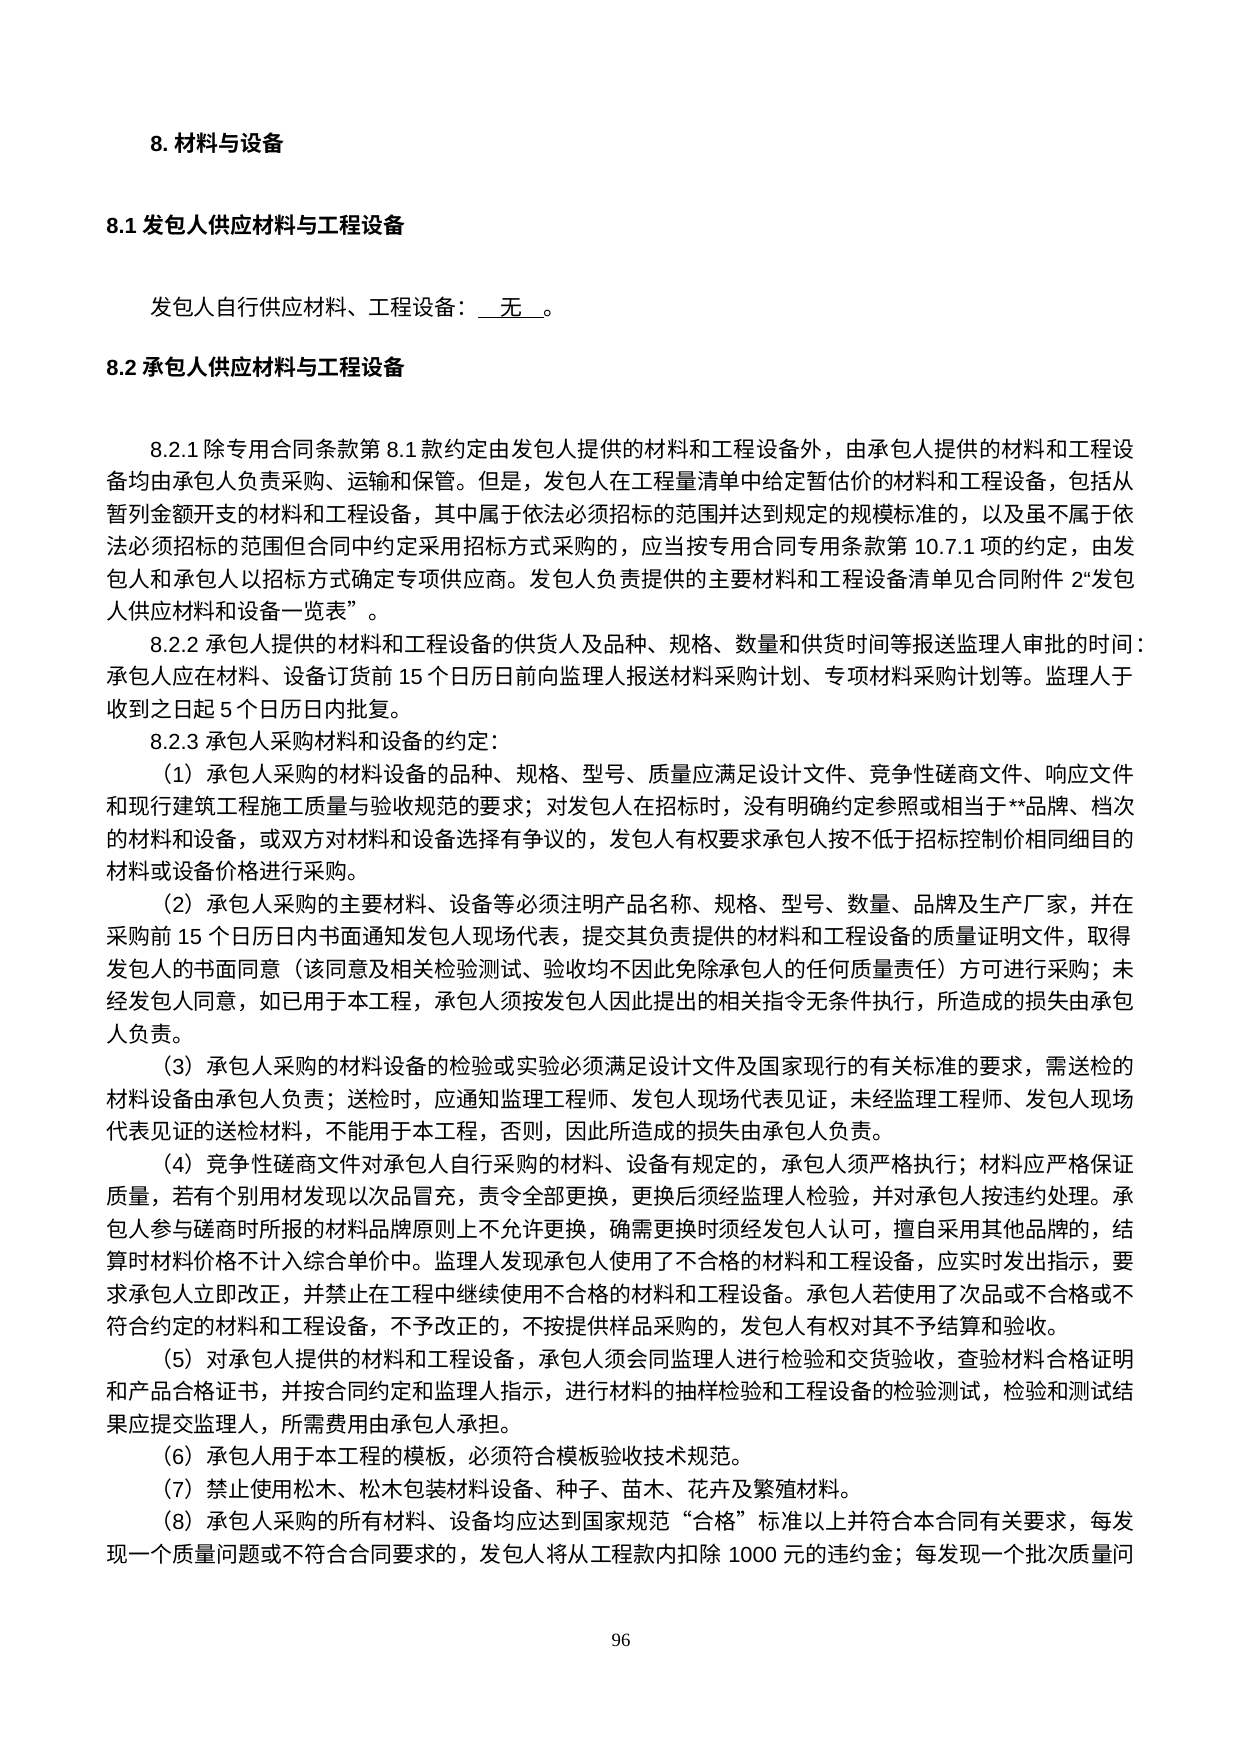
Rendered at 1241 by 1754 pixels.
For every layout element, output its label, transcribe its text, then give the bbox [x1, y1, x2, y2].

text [106, 1504, 1135, 1569]
text （4）竞争性磋商文件对承包人自行采购的材料、设备有规定的，承包人须严格执行；材料应严格保证质量，若有个别用材发现以次品冒充，责令全部更换，更换后须经监理人检验，并对承包人按违约处理。承包人参与磋商时所报的材料品牌原则上不允许更换，确需更换时须经发包人认可，擅自采用其他品牌的，结算时材料价格不计入综合单价中。监理人发现承包人使用了不合格的材料和工程设备，应实时发出指示，要求承包人立即改正，并禁止在工程中继续使用不合格的材料和工程设备。承包人若使用了次品或不合格或不符合约定的材料和工程设备，不予改正的，不按提供样品采购的，发包人有权对其不予结算和验收。 [106, 1146, 1135, 1341]
text （5）对承包人提供的材料和工程设备，承包人须会同监理人进行检验和交货验收，查验材料合格证明和产品合格证书，并按合同约定和监理人指示，进行材料的抽样检验和工程设备的检验测试，检验和测试结果应提交监理人，所需费用由承包人承担。 [106, 1341, 1135, 1439]
text （1）承包人采购的材料设备的品种、规格、型号、质量应满足设计文件、竞争性磋商文件、响应文件和现行建筑工程施工质量与验收规范的要求；对发包人在招标时，没有明确约定参照或相当于**品牌、档次的材料和设备，或双方对材料和设备选择有争议的，发包人有权要求承包人按不低于招标控制价相同细目的材料或设备价格进行采购。 [106, 756, 1135, 886]
text （6）承包人用于本工程的模板，必须符合模板验收技术规范。 [106, 1439, 1135, 1471]
text 8.1 发包人供应材料与工程设备 [106, 208, 1135, 240]
text 8. 材料与设备 [106, 126, 1135, 158]
text （3）承包人采购的材料设备的检验或实验必须满足设计文件及国家现行的有关标准的要求，需送检的材料设备由承包人负责；送检时，应通知监理工程师、发包人现场代表见证，未经监理工程师、发包人现场代表见证的送检材料，不能用于本工程，否则，因此所造成的损失由承包人负责。 [106, 1049, 1135, 1146]
text 8.2.1除专用合同条款第8.1款约定由发包人提供的材料和工程设备外，由承包人提供的材料和工程设备均由承包人负责采购、运输和保管。但是，发包人在工程量清单中给定暂估价的材料和工程设备，包括从暂列金额开支的材料和工程设备，其中属于依法必须招标的范围并达到规定的规模标准的，以及虽不属于依法必须招标的范围但合同中约定采用招标方式采购的，应当按专用合同专用条款第10.7.1项的约定，由发包人和承包人以招标方式确定专项供应商。发包人负责提供的主要材料和工程设备清单见合同附件2“发包人供应材料和设备一览表”。 [106, 431, 1135, 626]
text 8.2.3 承包人采购材料和设备的约定： [106, 724, 1135, 756]
text 发包人自行供应材料、工程设备： 无 。 [106, 290, 1135, 322]
text 8.2 承包人供应材料与工程设备 [106, 349, 1135, 382]
text 8.2.2 承包人提供的材料和工程设备的供货人及品种、规格、数量和供货时间等报送监理人审批的时间：承包人应在材料、设备订货前15个日历日前向监理人报送材料采购计划、专项材料采购计划等。监理人于收到之日起5个日历日内批复。 [106, 626, 1135, 724]
text （2）承包人采购的主要材料、设备等必须注明产品名称、规格、型号、数量、品牌及生产厂家，并在采购前 15 个日历日内书面通知发包人现场代表，提交其负责提供的材料和工程设备的质量证明文件，取得发包人的书面同意（该同意及相关检验测试、验收均不因此免除承包人的任何质量责任）方可进行采购；未经发包人同意，如已用于本工程，承包人须按发包人因此提出的相关指令无条件执行，所造成的损失由承包人负责。 [106, 886, 1135, 1049]
text （7）禁止使用松木、松木包装材料设备、种子、苗木、花卉及繁殖材料。 [106, 1471, 1135, 1504]
